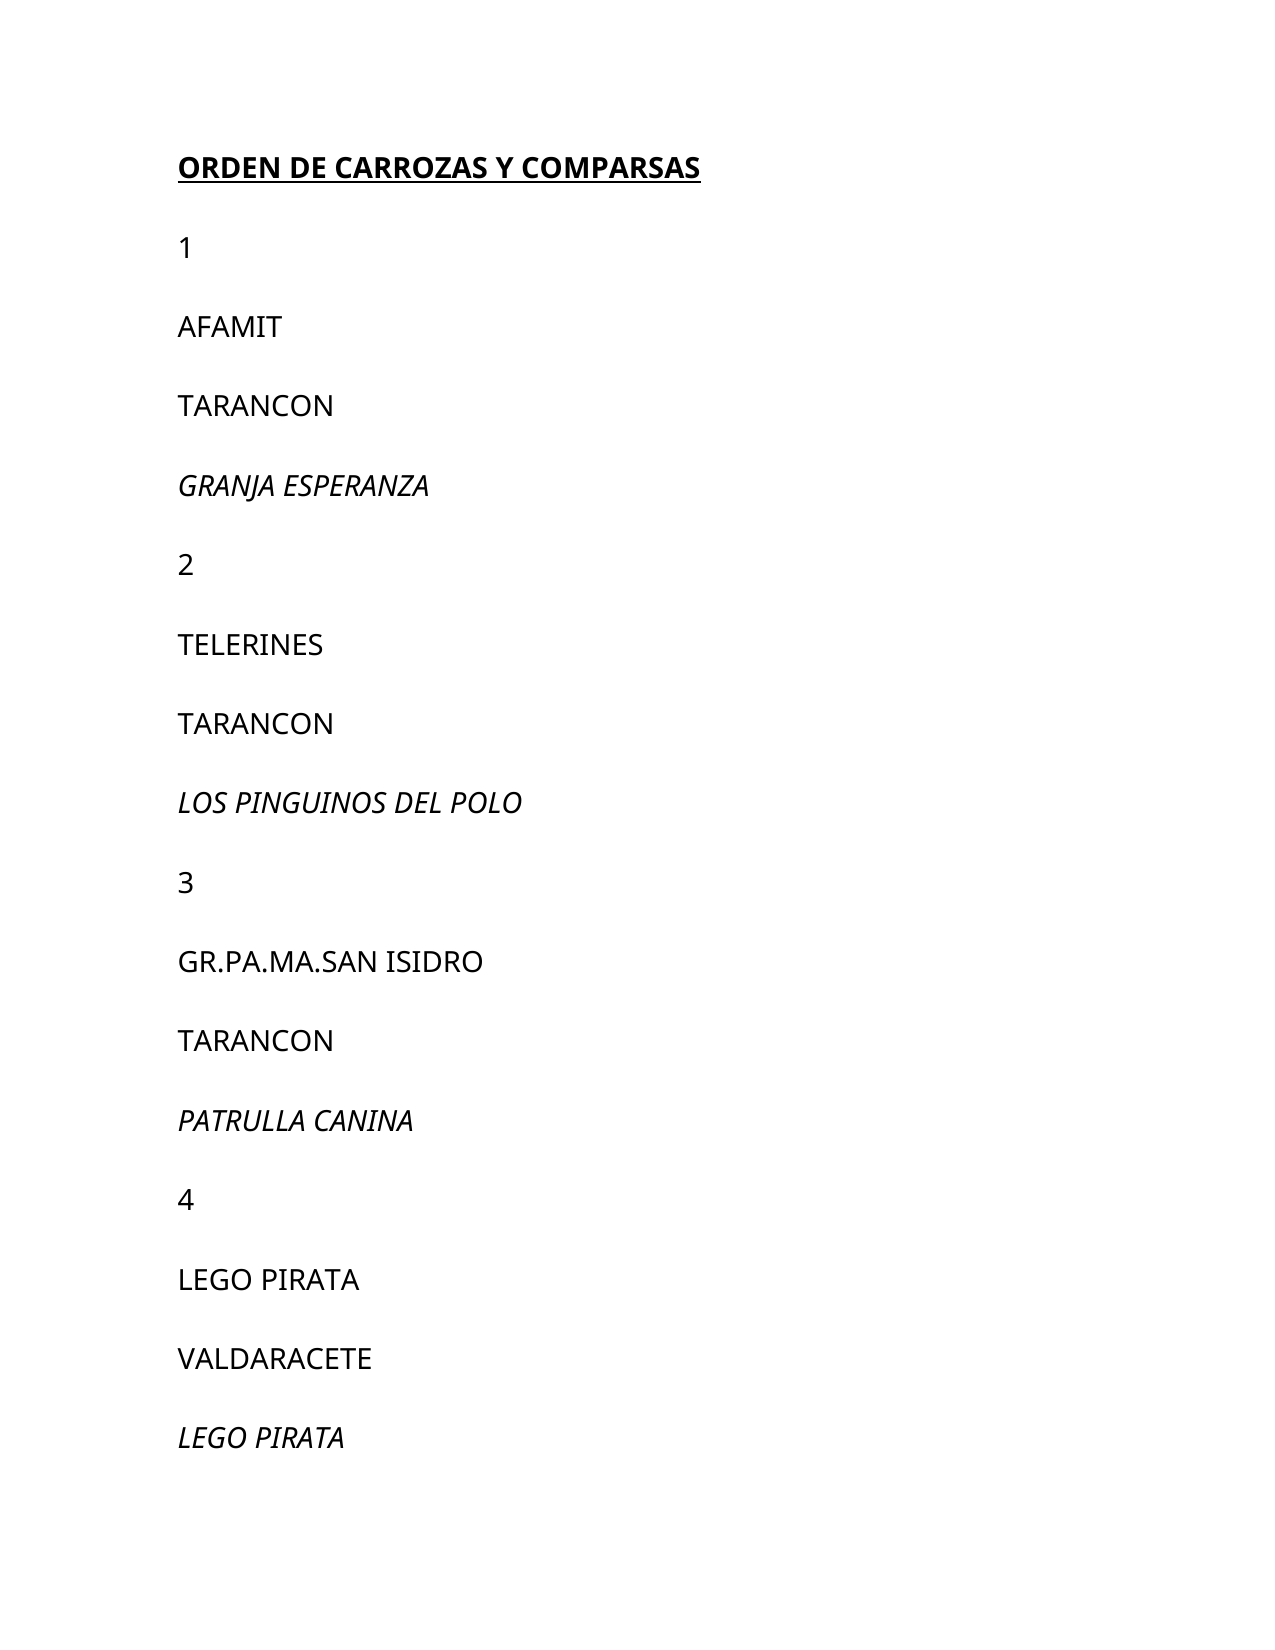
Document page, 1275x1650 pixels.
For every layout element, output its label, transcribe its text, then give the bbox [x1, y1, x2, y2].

text 1 [177, 227, 1098, 267]
text PATRULLA CANINA [177, 1100, 1098, 1140]
text TELERINES [177, 624, 1098, 663]
text GRANJA ESPERANZA [177, 465, 1098, 505]
text TARANCON [177, 703, 1098, 743]
text AFAMIT [177, 306, 1098, 346]
text TARANCON [177, 386, 1098, 425]
text TARANCON [177, 1021, 1098, 1060]
text 3 [177, 862, 1098, 902]
text GR.PA.MA.SAN ISIDRO [177, 941, 1098, 981]
text 4 [177, 1179, 1098, 1219]
text ORDEN DE CARROZAS Y COMPARSAS [177, 148, 1098, 187]
text VALDARACETE [177, 1338, 1098, 1378]
text 2 [177, 544, 1098, 584]
text LEGO PIRATA [177, 1259, 1098, 1298]
text LEGO PIRATA [177, 1418, 1098, 1457]
text LOS PINGUINOS DEL POLO [177, 783, 1098, 822]
